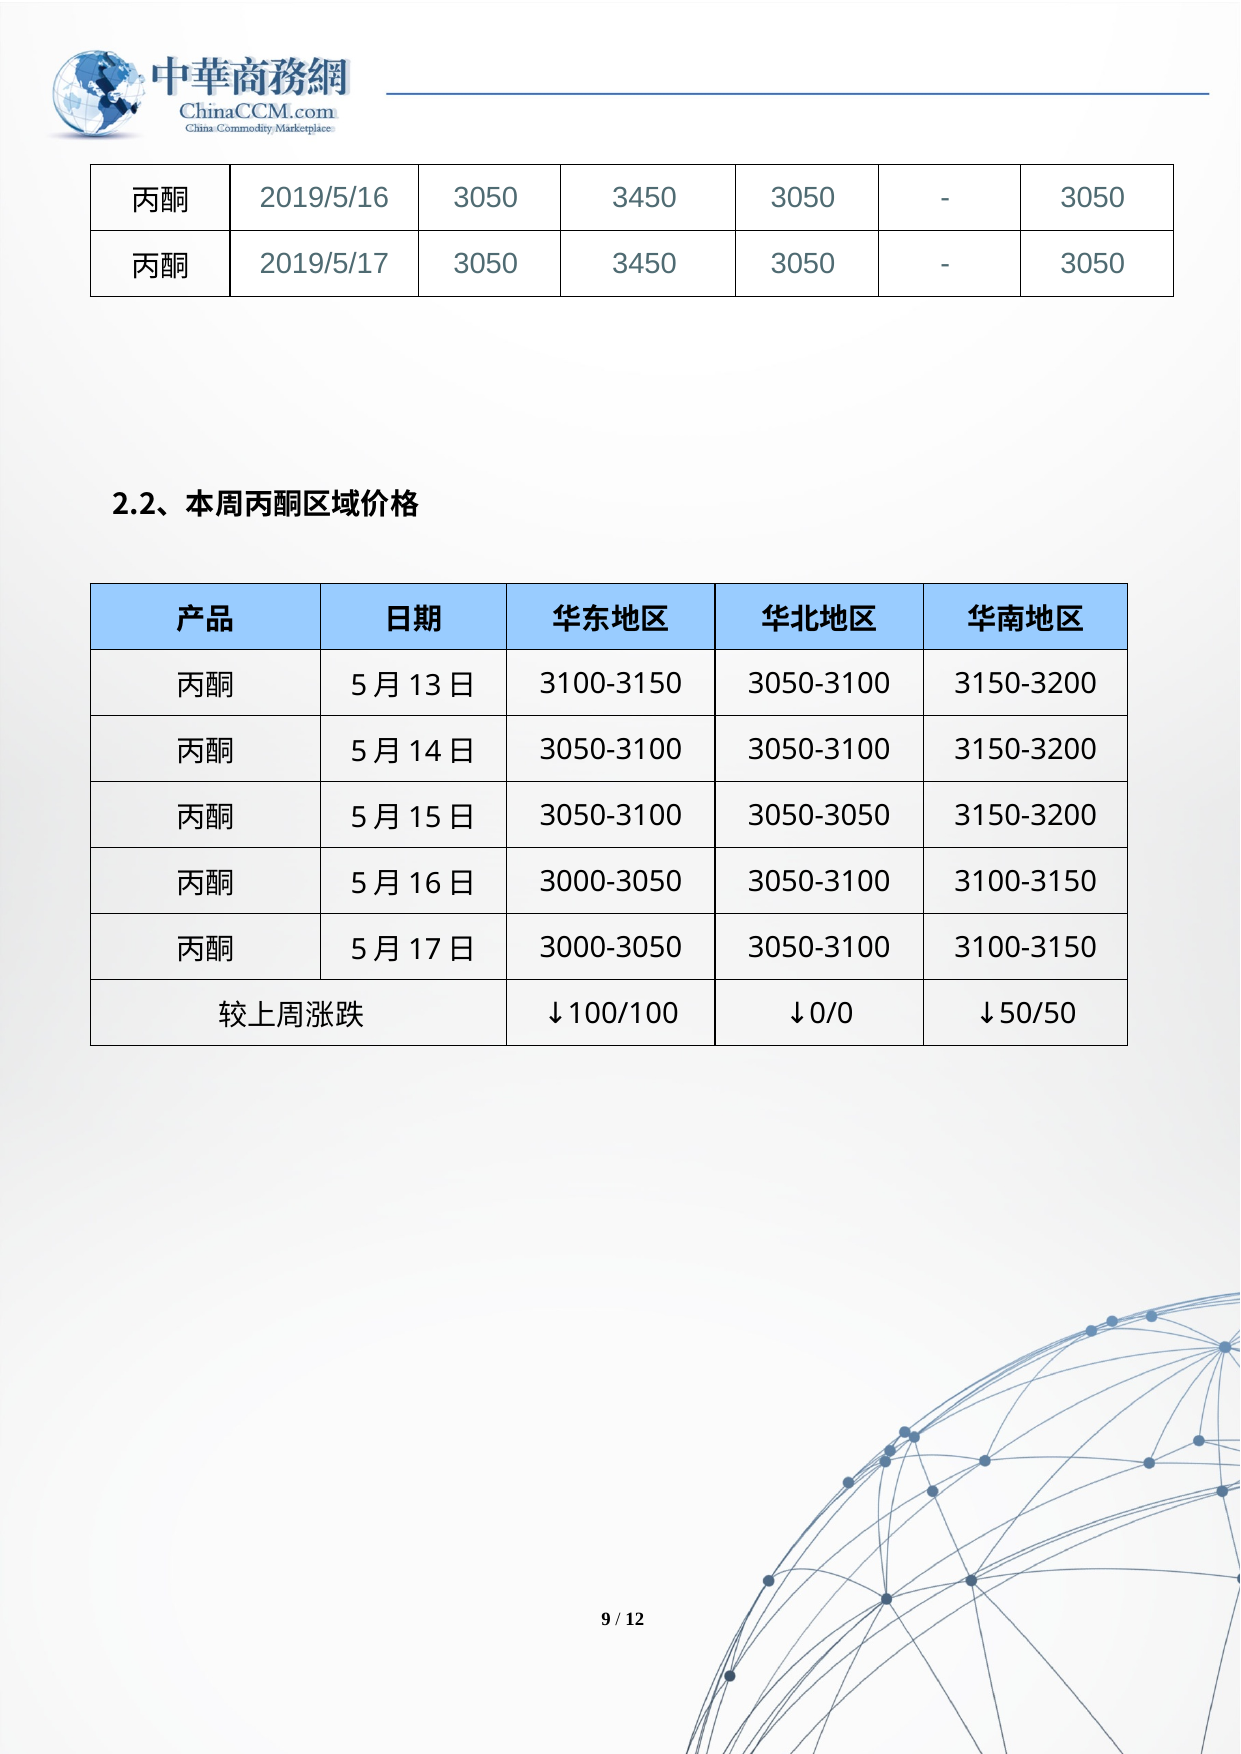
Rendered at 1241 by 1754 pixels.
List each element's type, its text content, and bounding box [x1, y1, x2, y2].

table_cell 3050-3100 [507, 716, 714, 781]
table_header 华北地区 [716, 584, 923, 649]
table_cell ↓100/100 [507, 980, 714, 1045]
table_cell 3050-3100 [716, 650, 923, 715]
table_cell 2019/5/16 [231, 165, 418, 230]
table_header 产品 [91, 584, 320, 649]
table_cell 5月15日 [321, 782, 506, 847]
table_header 华南地区 [924, 584, 1127, 649]
table_cell 5月16日 [321, 848, 506, 913]
table_cell 3050-3100 [507, 782, 714, 847]
table_cell 3000-3050 [507, 914, 714, 979]
table_cell - [879, 231, 1020, 296]
table_cell 3150-3200 [924, 716, 1127, 781]
table_cell - [879, 165, 1020, 230]
table_cell 3050-3050 [716, 782, 923, 847]
table_cell 丙酮 [91, 716, 320, 781]
table_cell 3050-3100 [716, 848, 923, 913]
table_cell 3050 [419, 165, 560, 230]
table_cell 3050 [1021, 231, 1173, 296]
table_cell 3150-3200 [924, 782, 1127, 847]
table_cell 丙酮 [91, 914, 320, 979]
table_cell 3450 [561, 231, 735, 296]
table_cell 丙酮 [91, 782, 320, 847]
table_cell 5月17日 [321, 914, 506, 979]
table_cell 3050 [736, 165, 878, 230]
table_cell 3450 [561, 165, 735, 230]
table_cell 3000-3050 [507, 848, 714, 913]
table_cell 3100-3150 [924, 914, 1127, 979]
table_cell 丙酮 [91, 231, 229, 296]
table_cell 2019/5/17 [231, 231, 418, 296]
table_cell 3050 [1021, 165, 1173, 230]
table_cell 丙酮 [91, 848, 320, 913]
subtitle 2.2、本周丙酮区域价格 [112, 469, 1128, 534]
table_header 华东地区 [507, 584, 714, 649]
table_cell 3050 [736, 231, 878, 296]
table_header 日期 [321, 584, 506, 649]
table_cell 丙酮 [91, 650, 320, 715]
table_cell 丙酮 [91, 165, 229, 230]
table_cell 3100-3150 [924, 848, 1127, 913]
table_cell 3050 [419, 231, 560, 296]
table_cell 3100-3150 [507, 650, 714, 715]
table_cell 3150-3200 [924, 650, 1127, 715]
table_cell 较上周涨跌 [91, 980, 506, 1045]
table_cell 5月13日 [321, 650, 506, 715]
table_cell 3050-3100 [716, 914, 923, 979]
table_cell ↓0/0 [716, 980, 923, 1045]
table_cell ↓50/50 [924, 980, 1127, 1045]
picture [0, 2, 1240, 1754]
table_cell 5月14日 [321, 716, 506, 781]
table_cell 3050-3100 [716, 716, 923, 781]
